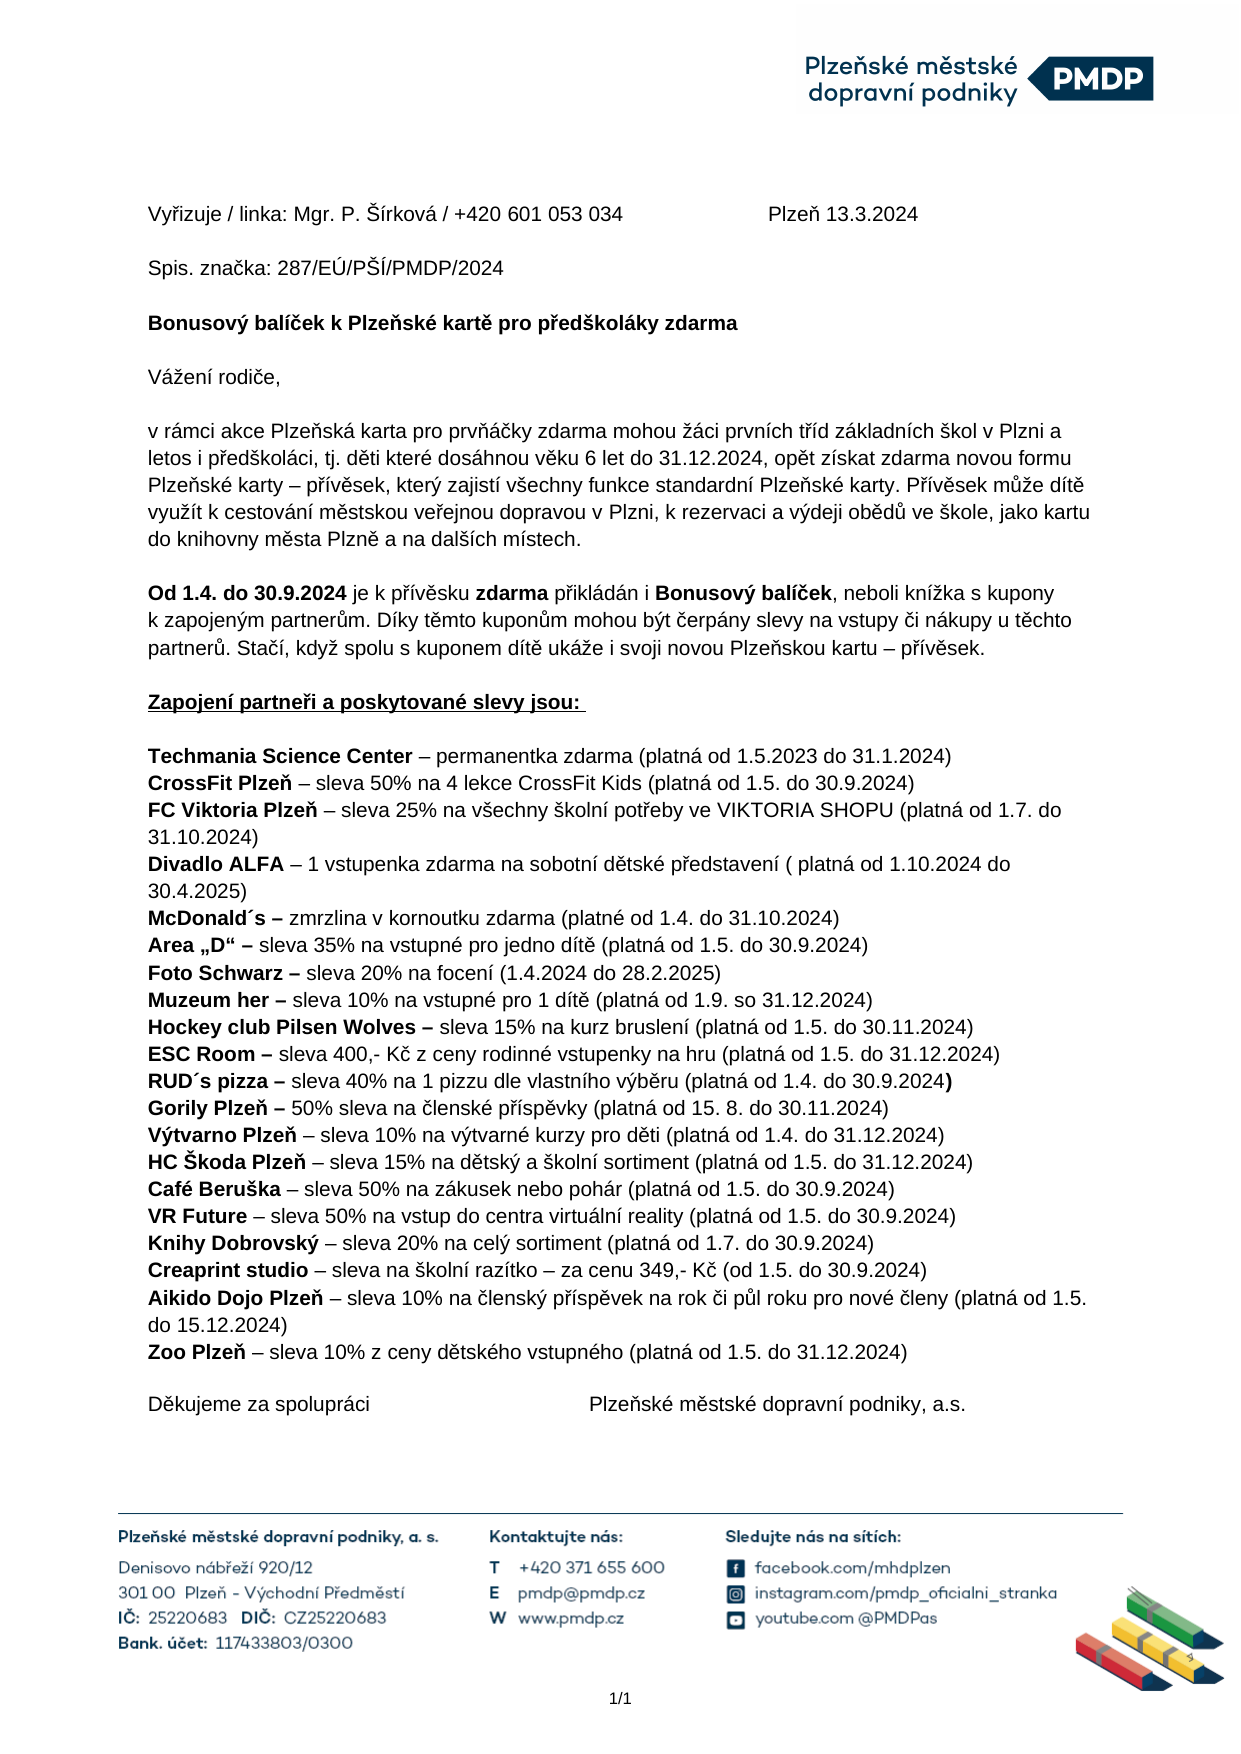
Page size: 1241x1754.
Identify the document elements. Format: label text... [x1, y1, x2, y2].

text Café Beruška – sleva 50% na zákusek nebo pohár (platná od 1.5. do 30.9.2024) [148, 1175, 1092, 1202]
picture [0, 1503, 1241, 1708]
text RUD´s pizza – sleva 40% na 1 pizzu dle vlastního výběru (platná od 1.4. do 30.9.2024) [148, 1067, 1092, 1094]
text VR Future – sleva 50% na vstup do centra virtuální reality (platná od 1.5. do 30.9.2024) [148, 1202, 1092, 1229]
text FC Viktoria Plzeň – sleva 25% na všechny školní potřeby ve VIKTORIA SHOPU (platná od 1.7. do 31.10.2024) [148, 796, 1092, 850]
text Gorily Plzeň – 50% sleva na členské příspěvky (platná od 15. 8. do 30.11.2024) [148, 1094, 1092, 1121]
text Creaprint studio – sleva na školní razítko – za cenu 349,- Kč (od 1.5. do 30.9.2024) [148, 1256, 1092, 1283]
text Od 1.4. do 30.9.2024 je k přívěsku zdarma přikládán i Bonusový balíček, neboli knížka s kupony k zapojeným partnerům. Díky těmto kuponům mohou být čerpány slevy na vstupy či nákupy u těchto partnerů. Stačí, když spolu s kuponem dítě ukáže i svoji novou Plzeňskou kartu – přívěsek. [148, 579, 1092, 660]
text Area „D“ – sleva 35% na vstupné pro jedno dítě (platná od 1.5. do 30.9.2024) [148, 931, 1092, 958]
text Foto Schwarz – sleva 20% na focení (1.4.2024 do 28.2.2025) [148, 958, 1092, 985]
text Muzeum her – sleva 10% na vstupné pro 1 dítě (platná od 1.9. so 31.12.2024) [148, 985, 1092, 1012]
text Zoo Plzeň – sleva 10% z ceny dětského vstupného (platná od 1.5. do 31.12.2024) [148, 1337, 1092, 1364]
text Vyřizuje / linka: Mgr. P. Šírková / +420 601 053 034 Plzeň 13.3.2024 [148, 200, 1092, 227]
text Výtvarno Plzeň – sleva 10% na výtvarné kurzy pro děti (platná od 1.4. do 31.12.2024) [148, 1121, 1092, 1148]
text Vážení rodiče, [148, 362, 1092, 389]
text HC Škoda Plzeň – sleva 15% na dětský a školní sortiment (platná od 1.5. do 31.12.2024) [148, 1148, 1092, 1175]
text McDonald´s – zmrzlina v kornoutku zdarma (platné od 1.4. do 31.10.2024) [148, 904, 1092, 931]
picture [796, 4, 1240, 114]
text Aikido Dojo Plzeň – sleva 10% na členský příspěvek na rok či půl roku pro nové členy (platná od 1.5. do 15.12.2024) [148, 1283, 1092, 1337]
text Hockey club Pilsen Wolves – sleva 15% na kurz bruslení (platná od 1.5. do 30.11.2024) [148, 1012, 1092, 1039]
text Děkujeme za spolupráci Plzeňské městské dopravní podniky, a.s. [148, 1392, 1092, 1416]
text Spis. značka: 287/EÚ/PŠÍ/PMDP/2024 [148, 254, 1092, 281]
text Divadlo ALFA – 1 vstupenka zdarma na sobotní dětské představení ( platná od 1.10.2024 do 30.4.2025) [148, 850, 1092, 904]
text v rámci akce Plzeňská karta pro prvňáčky zdarma mohou žáci prvních tříd základních škol v Plzni a letos i předškoláci, tj. děti které dosáhnou věku 6 let do 31.12.2024, opět získat zdarma novou formu Plzeňské karty – přívěsek, který zajistí všechny funkce standardní Plzeňské karty. Přívěsek může dítě využít k cestování městskou veřejnou dopravou v Plzni, k rezervaci a výdeji obědů ve škole, jako kartu do knihovny města Plzně a na dalších místech. [148, 417, 1092, 552]
text CrossFit Plzeň – sleva 50% na 4 lekce CrossFit Kids (platná od 1.5. do 30.9.2024) [148, 769, 1092, 796]
text Zapojení partneři a poskytované slevy jsou: [148, 687, 1092, 714]
text Knihy Dobrovský – sleva 20% na celý sortiment (platná od 1.7. do 30.9.2024) [148, 1229, 1092, 1256]
text Techmania Science Center – permanentka zdarma (platná od 1.5.2023 do 31.1.2024) [148, 742, 1092, 769]
text Bonusový balíček k Plzeňské kartě pro předškoláky zdarma [148, 308, 1092, 335]
text ESC Room – sleva 400,- Kč z ceny rodinné vstupenky na hru (platná od 1.5. do 31.12.2024) [148, 1039, 1092, 1067]
